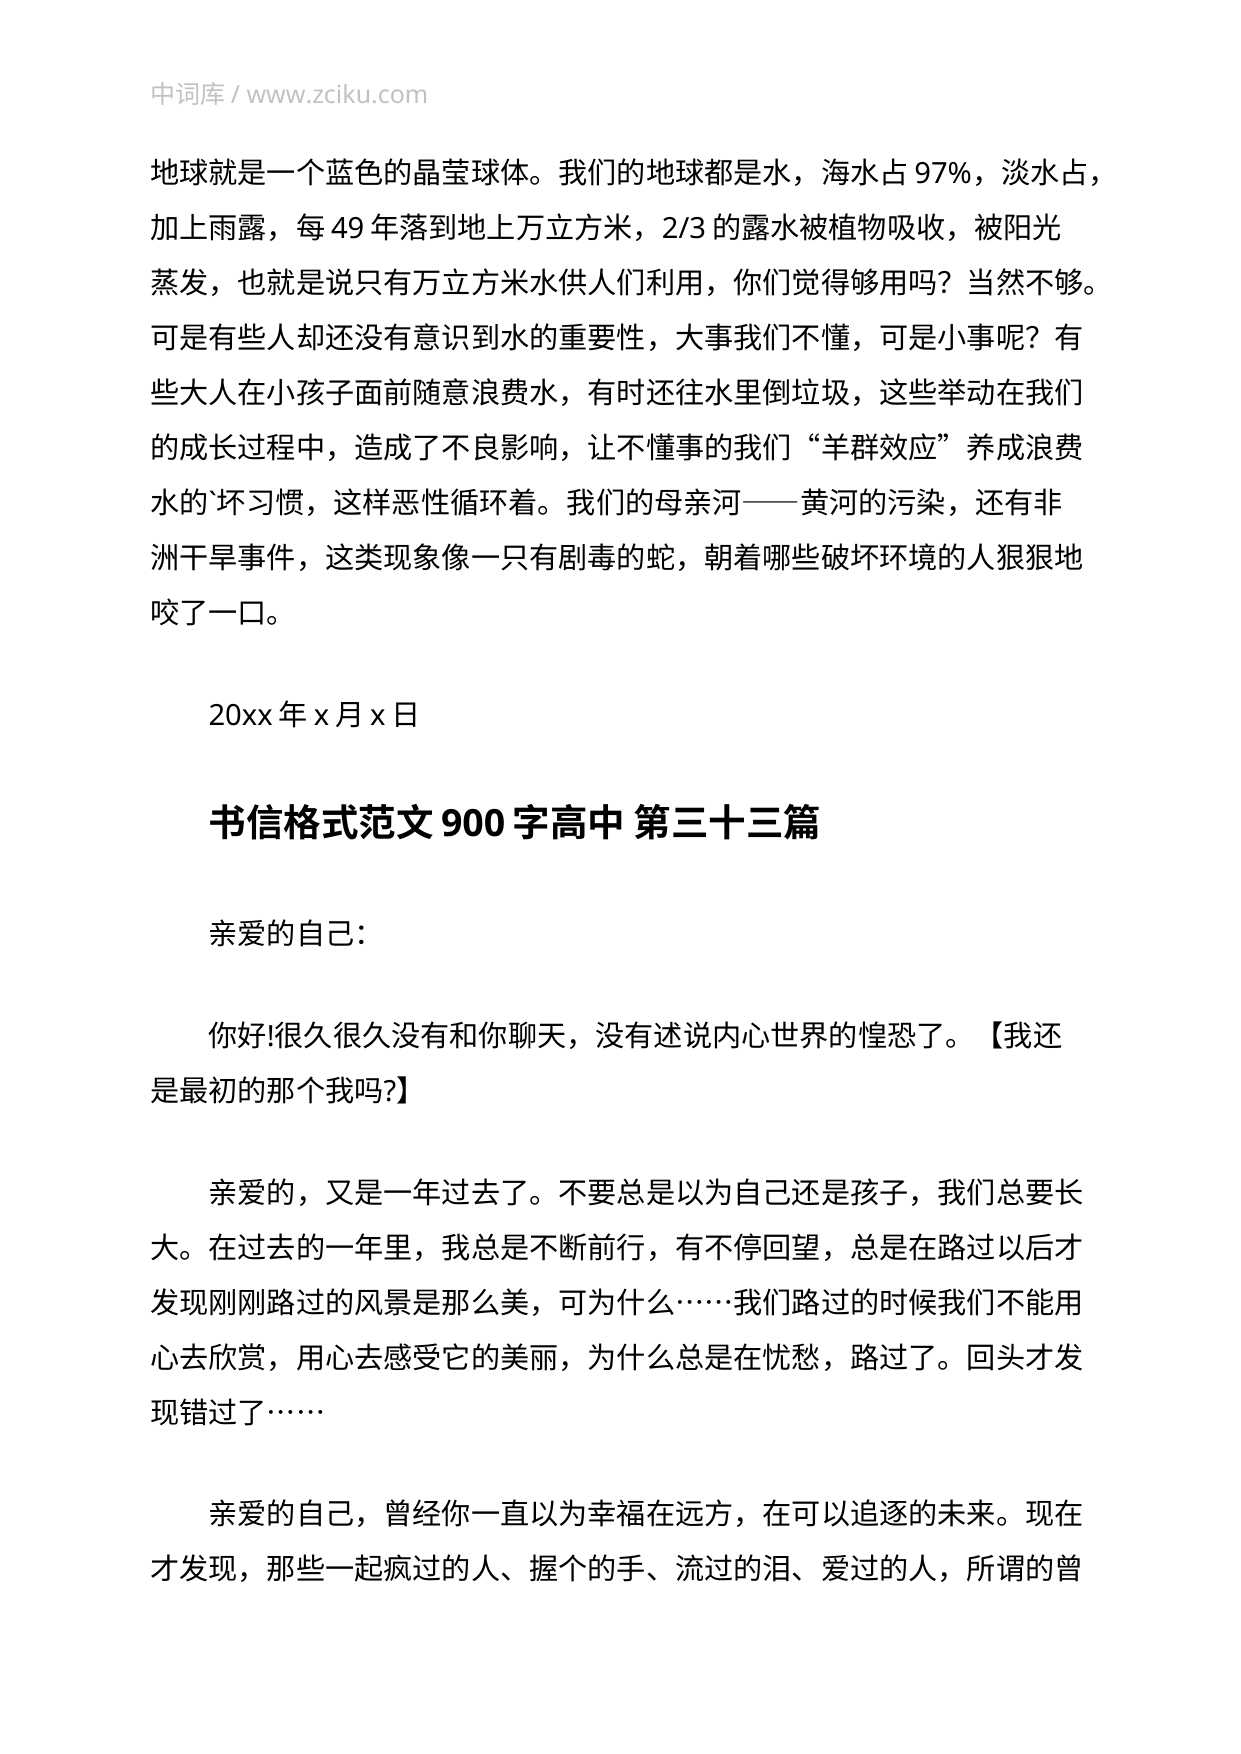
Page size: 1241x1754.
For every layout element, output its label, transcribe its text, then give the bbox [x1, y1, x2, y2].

text 亲爱的自己： [150, 911, 1090, 953]
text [150, 1491, 1090, 1588]
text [150, 150, 1090, 632]
text 你好!很久很久没有和你聊天，没有述说内心世界的惶恐了。【我还是最初的那个我吗?】 [150, 1013, 1090, 1110]
text 书信格式范文900字高中 第三十三篇 [150, 793, 1090, 848]
text 20xx年x月x日 [150, 691, 1090, 734]
text 亲爱的，又是一年过去了。不要总是以为自己还是孩子，我们总要长大。在过去的一年里，我总是不断前行，有不停回望，总是在路过以后才发现刚刚路过的风景是那么美，可为什么……我们路过的时候我们不能用心去欣赏，用心去感受它的美丽，为什么总是在忧愁，路过了。回头才发现错过了…… [150, 1169, 1090, 1431]
